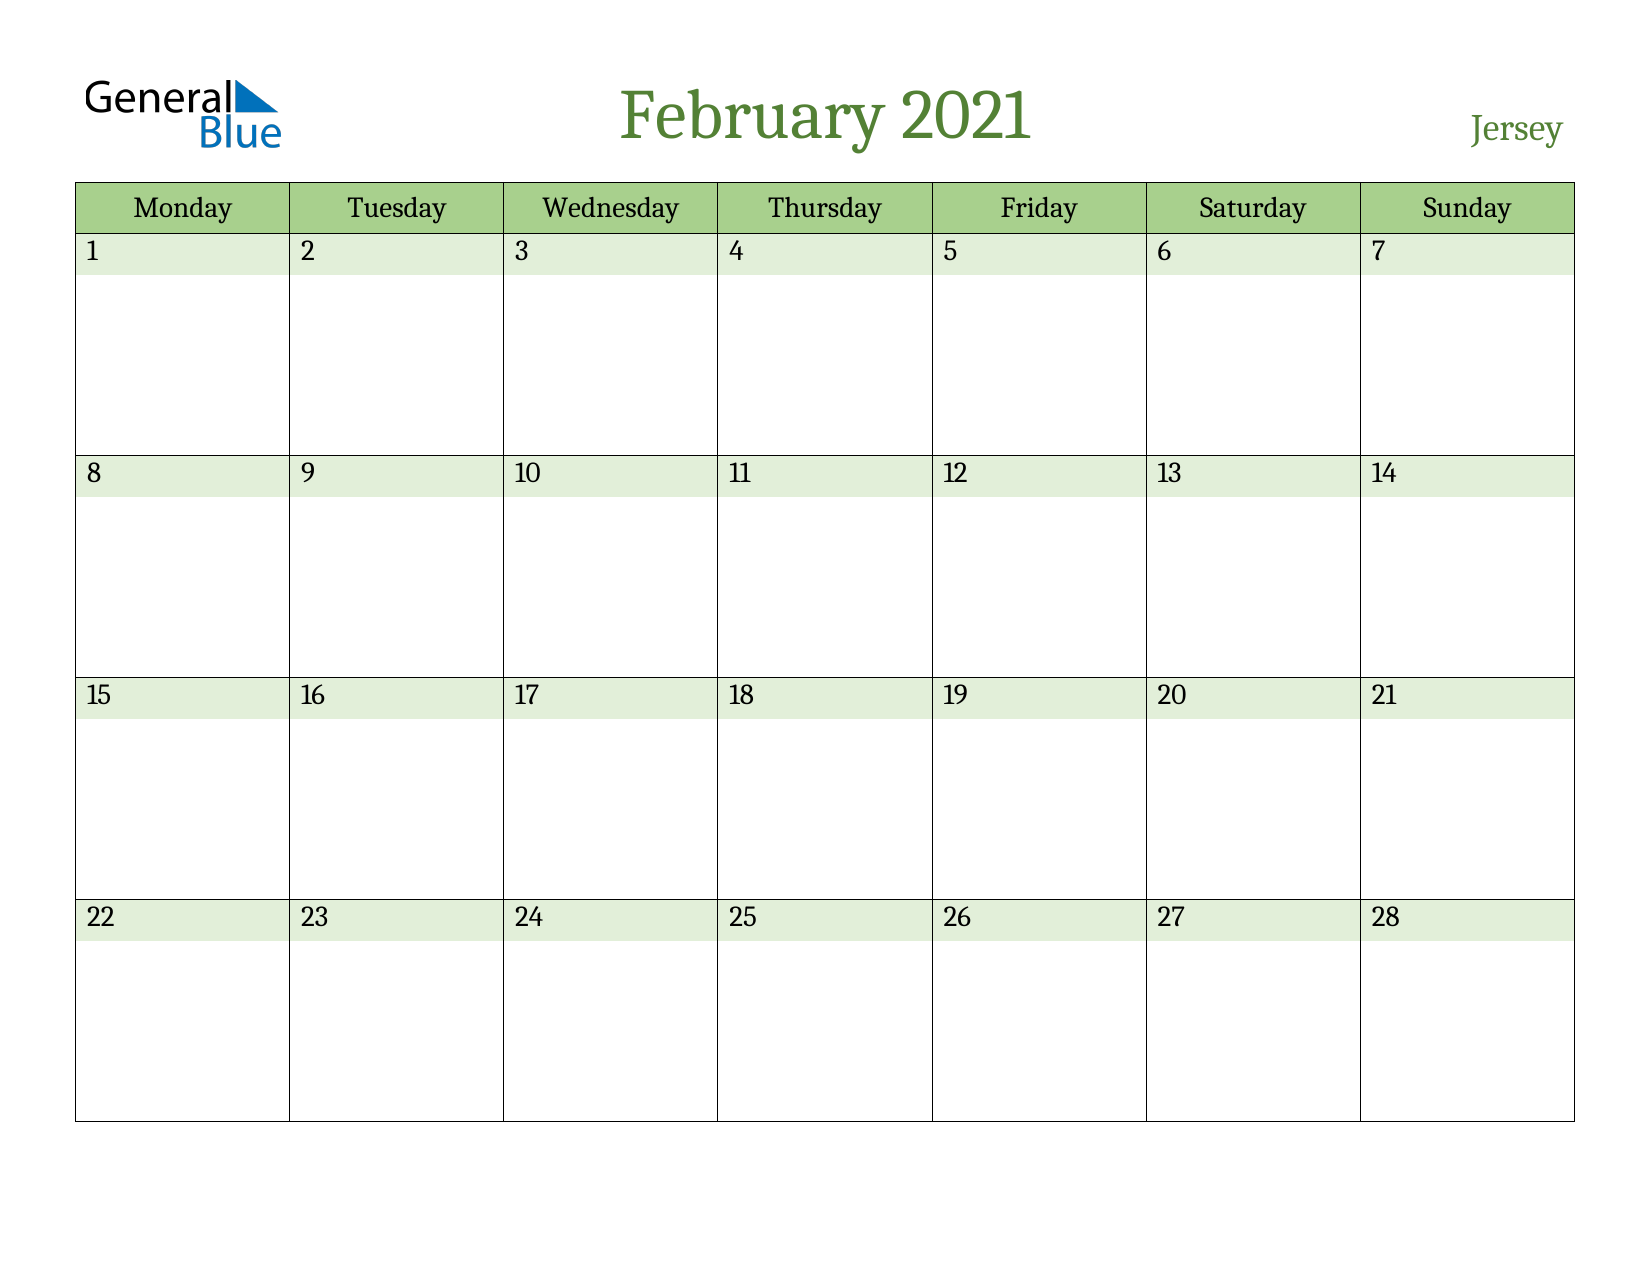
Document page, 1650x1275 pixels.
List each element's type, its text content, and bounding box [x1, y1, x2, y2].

table_cell 3 [504, 234, 717, 275]
table_cell [76, 275, 289, 455]
table_header [76, 75, 503, 182]
table_cell [1147, 497, 1360, 677]
table_cell 14 [1361, 456, 1574, 497]
table_cell 17 [504, 678, 717, 719]
table_cell [290, 275, 503, 455]
table_cell [933, 719, 1146, 899]
table_cell [718, 497, 932, 677]
table_cell [1361, 275, 1574, 455]
table_cell [290, 719, 503, 899]
table_cell 25 [718, 900, 932, 941]
table_cell 20 [1147, 678, 1360, 719]
table_cell Friday [933, 183, 1146, 233]
table_cell [933, 941, 1146, 1121]
table_cell [933, 497, 1146, 677]
table_cell [504, 497, 717, 677]
table_cell 9 [290, 456, 503, 497]
table_cell 28 [1361, 900, 1574, 941]
table_cell [504, 719, 717, 899]
table_cell Thursday [718, 183, 932, 233]
table_cell 22 [76, 900, 289, 941]
table_cell [933, 275, 1146, 455]
table_cell [1361, 941, 1574, 1121]
table_cell Saturday [1147, 183, 1360, 233]
picture [86, 80, 281, 148]
table_cell [76, 719, 289, 899]
table_cell Monday [76, 183, 289, 233]
table_cell [1361, 497, 1574, 677]
table_cell 21 [1361, 678, 1574, 719]
table_cell [1361, 719, 1574, 899]
table_header Jersey [1146, 75, 1574, 182]
table_cell 8 [76, 456, 289, 497]
table_cell [76, 941, 289, 1121]
table_cell [290, 941, 503, 1121]
table_cell 12 [933, 456, 1146, 497]
table_cell 27 [1147, 900, 1360, 941]
table_cell [718, 719, 932, 899]
table_cell [504, 275, 717, 455]
table_cell [504, 941, 717, 1121]
table_cell [718, 275, 932, 455]
table_cell 4 [718, 234, 932, 275]
table_cell [718, 941, 932, 1121]
table_cell 16 [290, 678, 503, 719]
table_cell [290, 497, 503, 677]
table_cell 26 [933, 900, 1146, 941]
table_cell 11 [718, 456, 932, 497]
table_cell 19 [933, 678, 1146, 719]
table_cell [1147, 719, 1360, 899]
table_cell 6 [1147, 234, 1360, 275]
table_cell Tuesday [290, 183, 503, 233]
table_cell Wednesday [504, 183, 717, 233]
table_cell 1 [76, 234, 289, 275]
table_cell [76, 497, 289, 677]
table_cell 5 [933, 234, 1146, 275]
table_cell 7 [1361, 234, 1574, 275]
table_cell 2 [290, 234, 503, 275]
table_cell 18 [718, 678, 932, 719]
table_header February 2021 [504, 75, 1146, 182]
table_cell 15 [76, 678, 289, 719]
table_cell [1147, 275, 1360, 455]
table_cell 23 [290, 900, 503, 941]
table_cell [1147, 941, 1360, 1121]
table_cell 13 [1147, 456, 1360, 497]
table_cell 24 [504, 900, 717, 941]
table_cell Sunday [1361, 183, 1574, 233]
table_cell 10 [504, 456, 717, 497]
